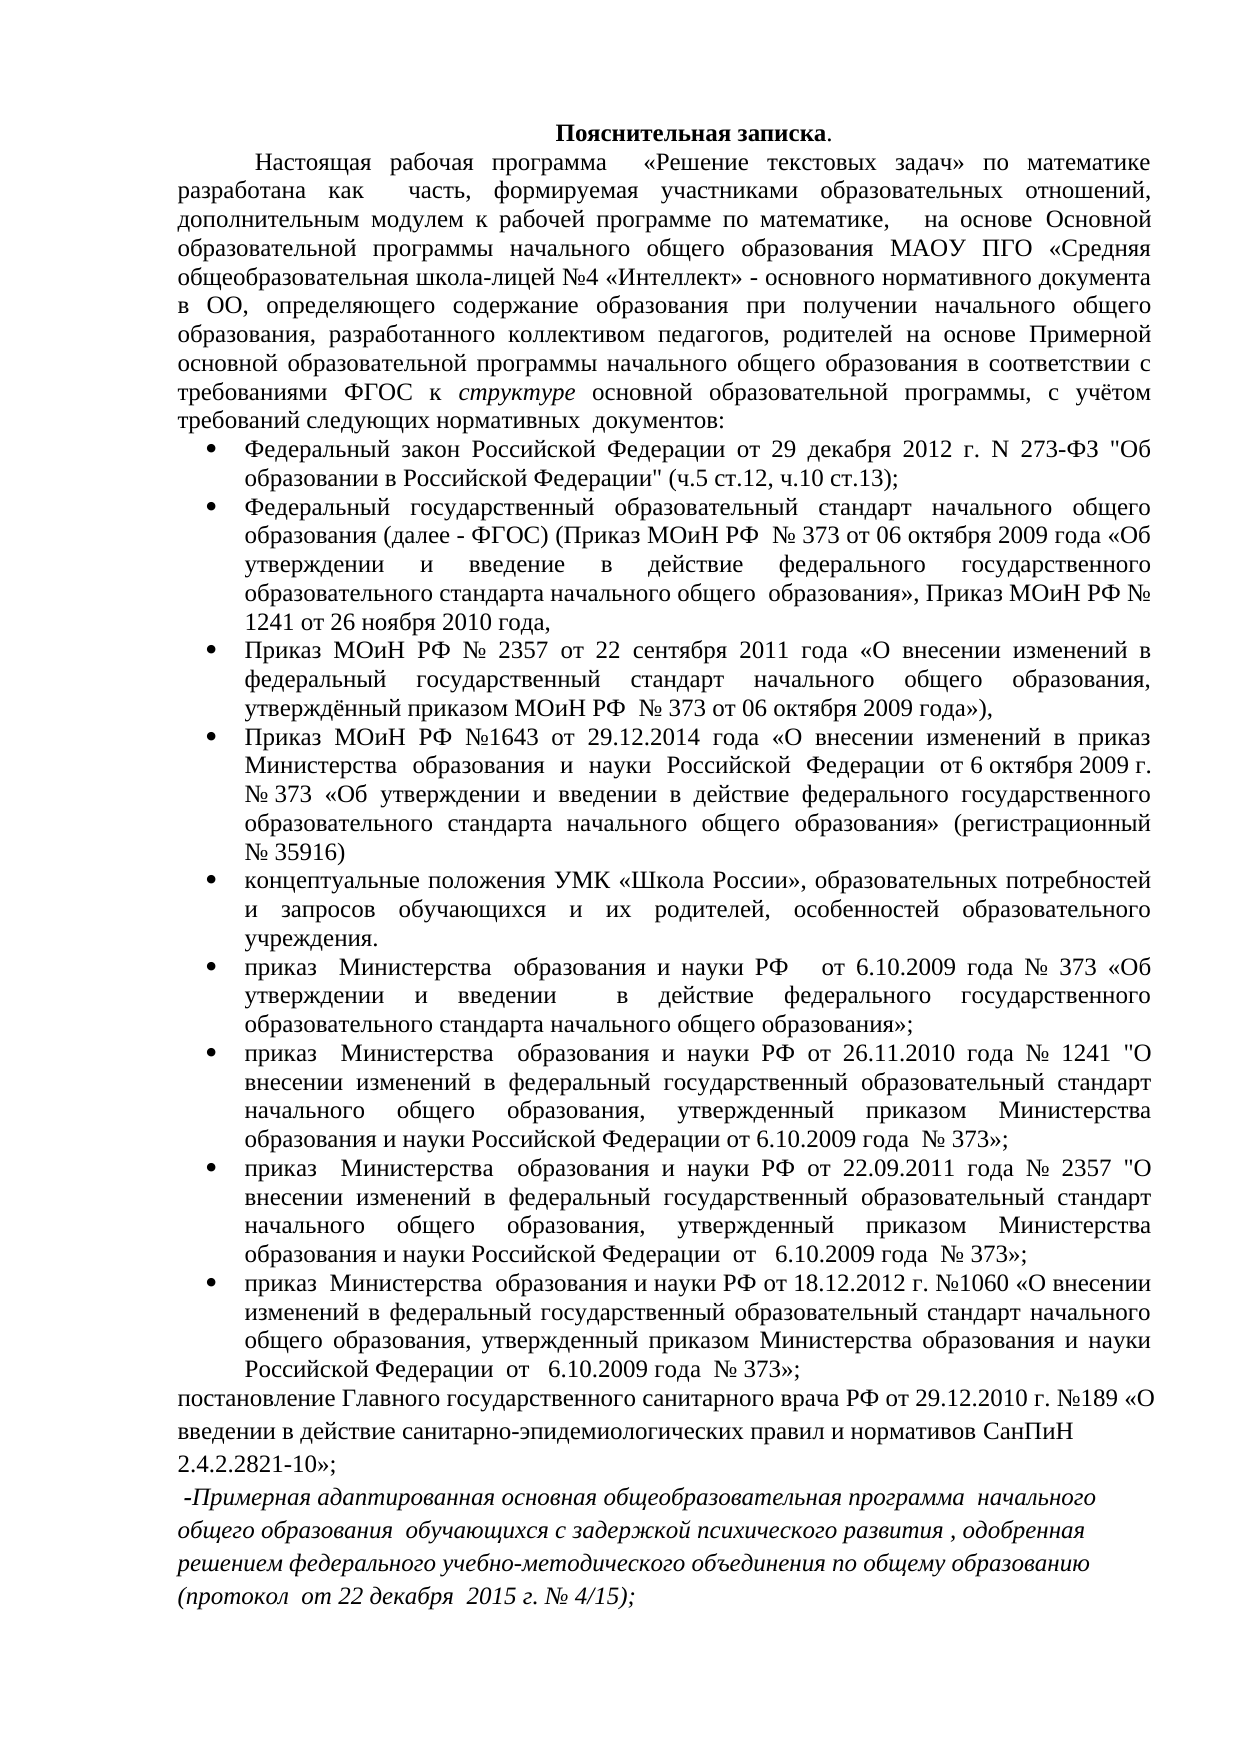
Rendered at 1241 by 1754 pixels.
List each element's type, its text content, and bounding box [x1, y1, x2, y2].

list Приказ МОиН РФ №1643 от 29.12.2014 года «О внесении изменений в приказ Министерства образования и науки Российской Федерации от 6 октября 2009 г. № 373 «Об утверждении и введении в действие федерального государственного образовательного стандарта начального общего образования» (регистрационный № 35916) [207, 722, 1152, 866]
list приказ Министерства образования и науки РФ от 6.10.2009 года № 373 «Об утверждении и введении в действие федерального государственного образовательного стандарта начального общего образования»; [207, 952, 1152, 1038]
list Федеральный государственный образовательный стандарт начального общего образования (далее - ФГОС) (Приказ МОиН РФ № 373 от 06 октября 2009 года «Об утверждении и введение в действие федерального государственного образовательного стандарта начального общего образования», Приказ МОиН РФ № 1241 от 26 ноября 2010 года, [207, 492, 1152, 636]
list Федеральный закон Российской Федерации от 29 декабря . N 273-ФЗ "Об образовании в Российской Федерации" (ч.5 ст.12, ч.10 ст.13); [207, 434, 1152, 492]
text постановление Главного государственного санитарного врача РФ от 29.12.2010 г. №189 «О введении в действие санитарно-эпидемиологических правил и нормативов СанПиН 2.4.2.2821-10»; [177, 1383, 1167, 1478]
list приказ Министерства образования и науки РФ от 22.09.2011 года № 2357 "О внесении изменений в федеральный государственный образовательный стандарт начального общего образования, утвержденный приказом Министерства образования и науки Российской Федерации от 6.10.2009 года № 373»; [207, 1153, 1152, 1268]
list приказ Министерства образования и науки РФ от 18.12.2012 г. №1060 «О внесении изменений в федеральный государственный образовательный стандарт начального общего образования, утвержденный приказом Министерства образования и науки Российской Федерации от 6.10.2009 года № 373»; [207, 1268, 1152, 1383]
list концептуальные положения УМК «Школа России», образовательных потребностей и запросов обучающихся и их родителей, особенностей образовательного учреждения. [207, 866, 1152, 952]
text -Примерная адаптированная основная общеобразовательная программа начального общего образования обучающихся с задержкой психического развития , одобренная решением федерального учебно-методического объединения по общему образованию (протокол от 22 декабря 2015 г. № 4/15); [177, 1482, 1167, 1610]
list Приказ МОиН РФ № 2357 от 22 сентября 2011 года «О внесении изменений в федеральный государственный стандарт начального общего образования, утверждённый приказом МОиН РФ № 373 от 06 октября 2009 года»), [207, 636, 1152, 722]
text Настоящая рабочая программа «Решение текстовых задач» по математике разработана как часть, формируемая участниками образовательных отношений, дополнительным модулем к рабочей программе по математике, на основе Основной образовательной программы начального общего образования МАОУ ПГО «Средняя общеобразовательная школа-лицей №4 «Интеллект» - основного нормативного документа в ОО, определяющего содержание образования при получении начального общего образования, разработанного коллективом педагогов, родителей на основе Примерной основной образовательной программы начального общего образования в соответствии с требованиями ФГОС к структуре основной образовательной программы, с учётом требований следующих нормативных документов: [177, 147, 1152, 434]
text Пояснительная записка. [177, 118, 1152, 147]
list приказ Министерства образования и науки РФ от 26.11.2010 года № 1241 "О внесении изменений в федеральный государственный образовательный стандарт начального общего образования, утвержденный приказом Министерства образования и науки Российской Федерации от 6.10.2009 года № 373»; [207, 1038, 1152, 1153]
